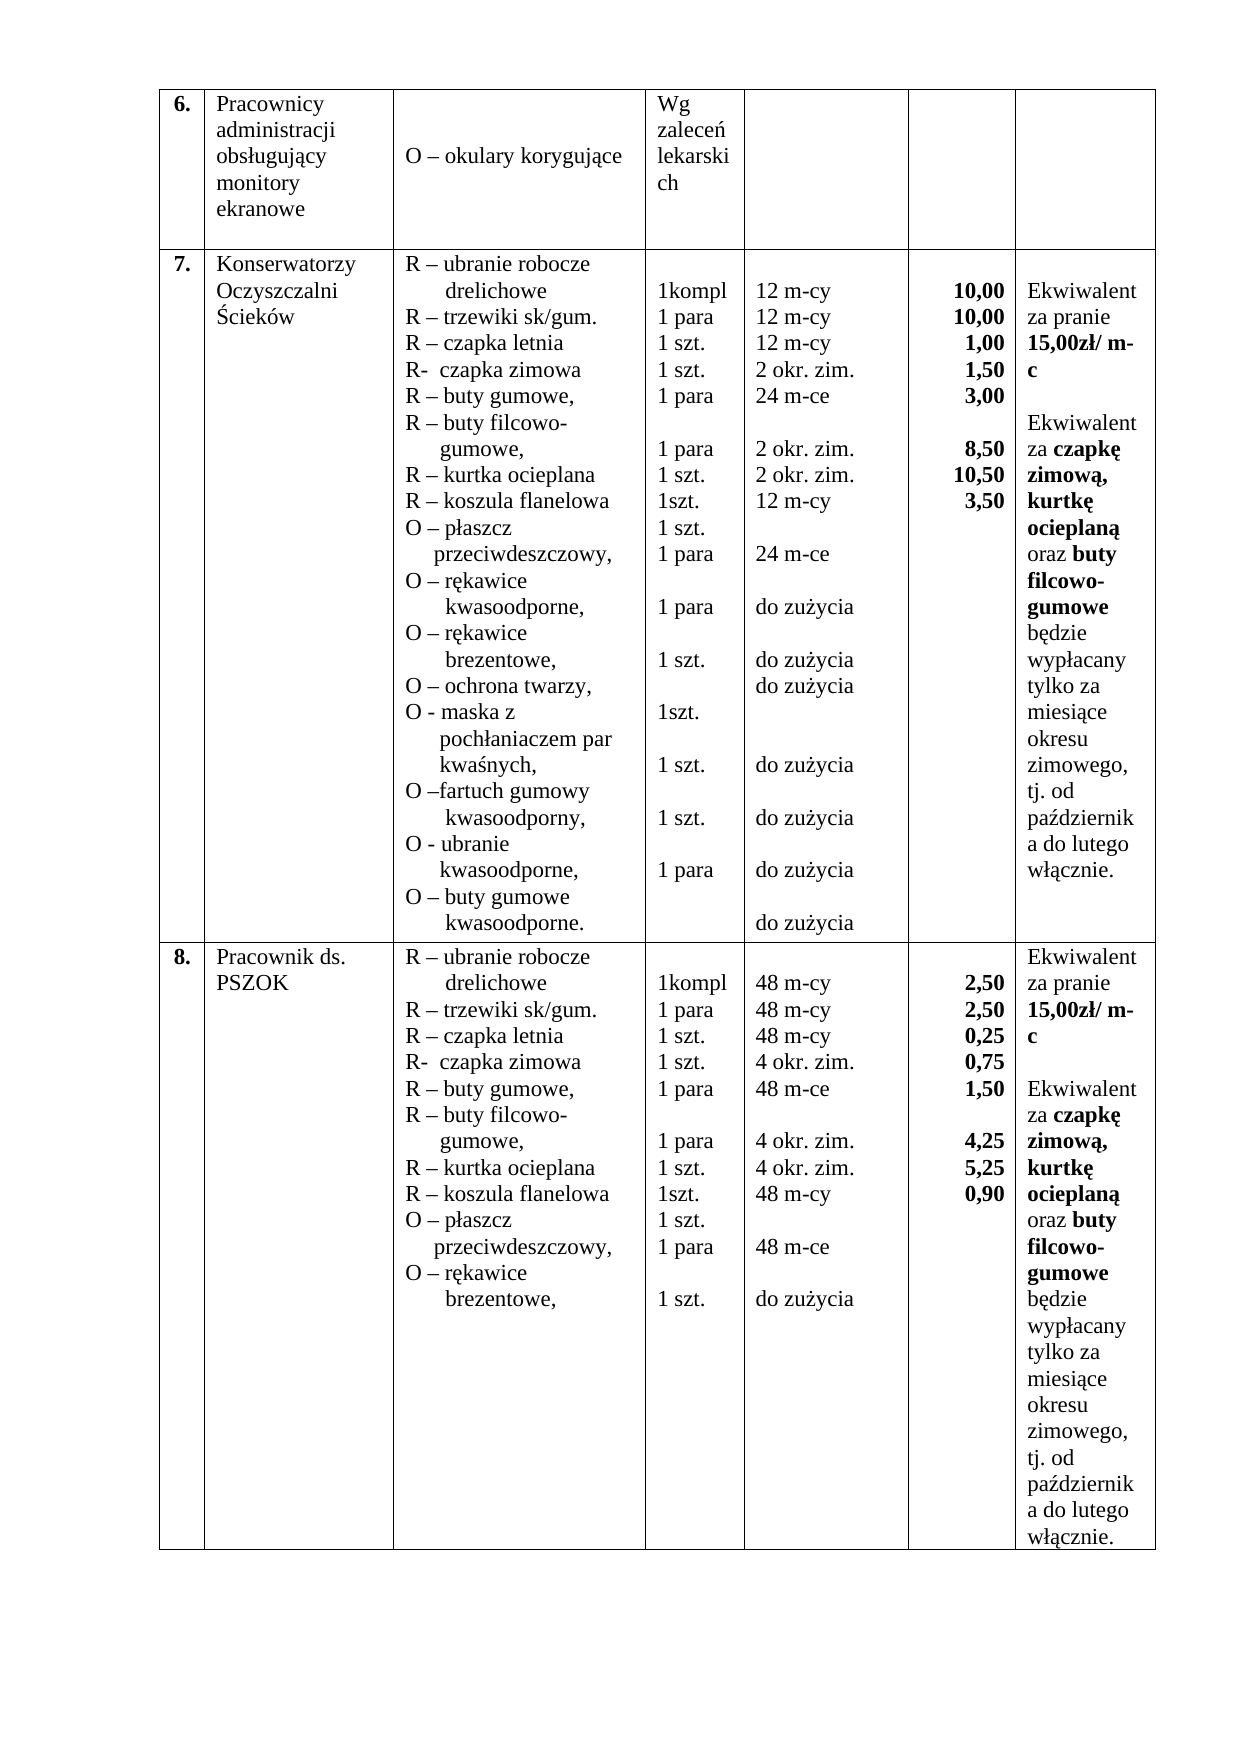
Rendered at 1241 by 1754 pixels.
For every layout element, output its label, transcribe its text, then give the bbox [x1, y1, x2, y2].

table_cell 7. [160, 250, 204, 942]
table_cell 1kompl 1 para 1 szt. 1 szt. 1 para 1 para 1 szt. 1szt. 1 szt. 1 para 1 szt. [646, 943, 744, 1549]
table_cell Ekwiwalent za pranie 15,00zł/ m-c Ekwiwalent za czapkę zimową, kurtkę ocieplaną oraz buty filcowo-gumowe będzie wypłacany tylko za miesiące okresu zimowego, tj. od października do lutego włącznie. [1016, 250, 1155, 942]
table_cell O – okulary korygujące [394, 90, 645, 249]
table_cell Ekwiwalent za pranie 15,00zł/ m-c Ekwiwalent za czapkę zimową, kurtkę ocieplaną oraz buty filcowo-gumowe będzie wypłacany tylko za miesiące okresu zimowego, tj. od października do lutego włącznie. [1016, 943, 1155, 1549]
table_cell 12 m-cy 12 m-cy 12 m-cy 2 okr. zim. 24 m-ce 2 okr. zim. 2 okr. zim. 12 m-cy 24 m-ce do zużycia do zużycia do zużycia do zużycia do zużycia do zużycia do zużycia [745, 250, 908, 942]
table_cell [1016, 90, 1155, 249]
table_cell R – ubranie robocze drelichowe R – trzewiki sk/gum. R – czapka letnia R- czapka zimowa R – buty gumowe, R – buty filcowo- gumowe, R – kurtka ocieplana R – koszula flanelowa O – płaszcz przeciwdeszczowy, O – rękawice kwasoodporne, O – rękawice brezentowe, O – ochrona twarzy, O - maska z pochłaniaczem par kwaśnych, O –fartuch gumowy kwasoodporny, O - ubranie kwasoodporne, O – buty gumowe kwasoodporne. [394, 250, 645, 942]
table_cell Konserwatorzy Oczyszczalni Ścieków [205, 250, 393, 942]
table_cell 2,50 2,50 0,25 0,75 1,50 4,25 5,25 0,90 [909, 943, 1015, 1549]
table_cell Wg zaleceń lekarskich [646, 90, 744, 249]
table_cell 1kompl 1 para 1 szt. 1 szt. 1 para 1 para 1 szt. 1szt. 1 szt. 1 para 1 para 1 szt. 1szt. 1 szt. 1 szt. 1 para [646, 250, 744, 942]
table_cell 6. [160, 90, 204, 249]
table_cell Pracownik ds. PSZOK [205, 943, 393, 1549]
table_cell [745, 90, 908, 249]
table_cell 10,00 10,00 1,00 1,50 3,00 8,50 10,50 3,50 [909, 250, 1015, 942]
table_cell R – ubranie robocze drelichowe R – trzewiki sk/gum. R – czapka letnia R- czapka zimowa R – buty gumowe, R – buty filcowo- gumowe, R – kurtka ocieplana R – koszula flanelowa O – płaszcz przeciwdeszczowy, O – rękawice brezentowe, [394, 943, 645, 1549]
table_cell Pracownicy administracji obsługujący monitory ekranowe [205, 90, 393, 249]
table_cell 8. [160, 943, 204, 1549]
table_cell [909, 90, 1015, 249]
table_cell 48 m-cy 48 m-cy 48 m-cy 4 okr. zim. 48 m-ce 4 okr. zim. 4 okr. zim. 48 m-cy 48 m-ce do zużycia [745, 943, 908, 1549]
